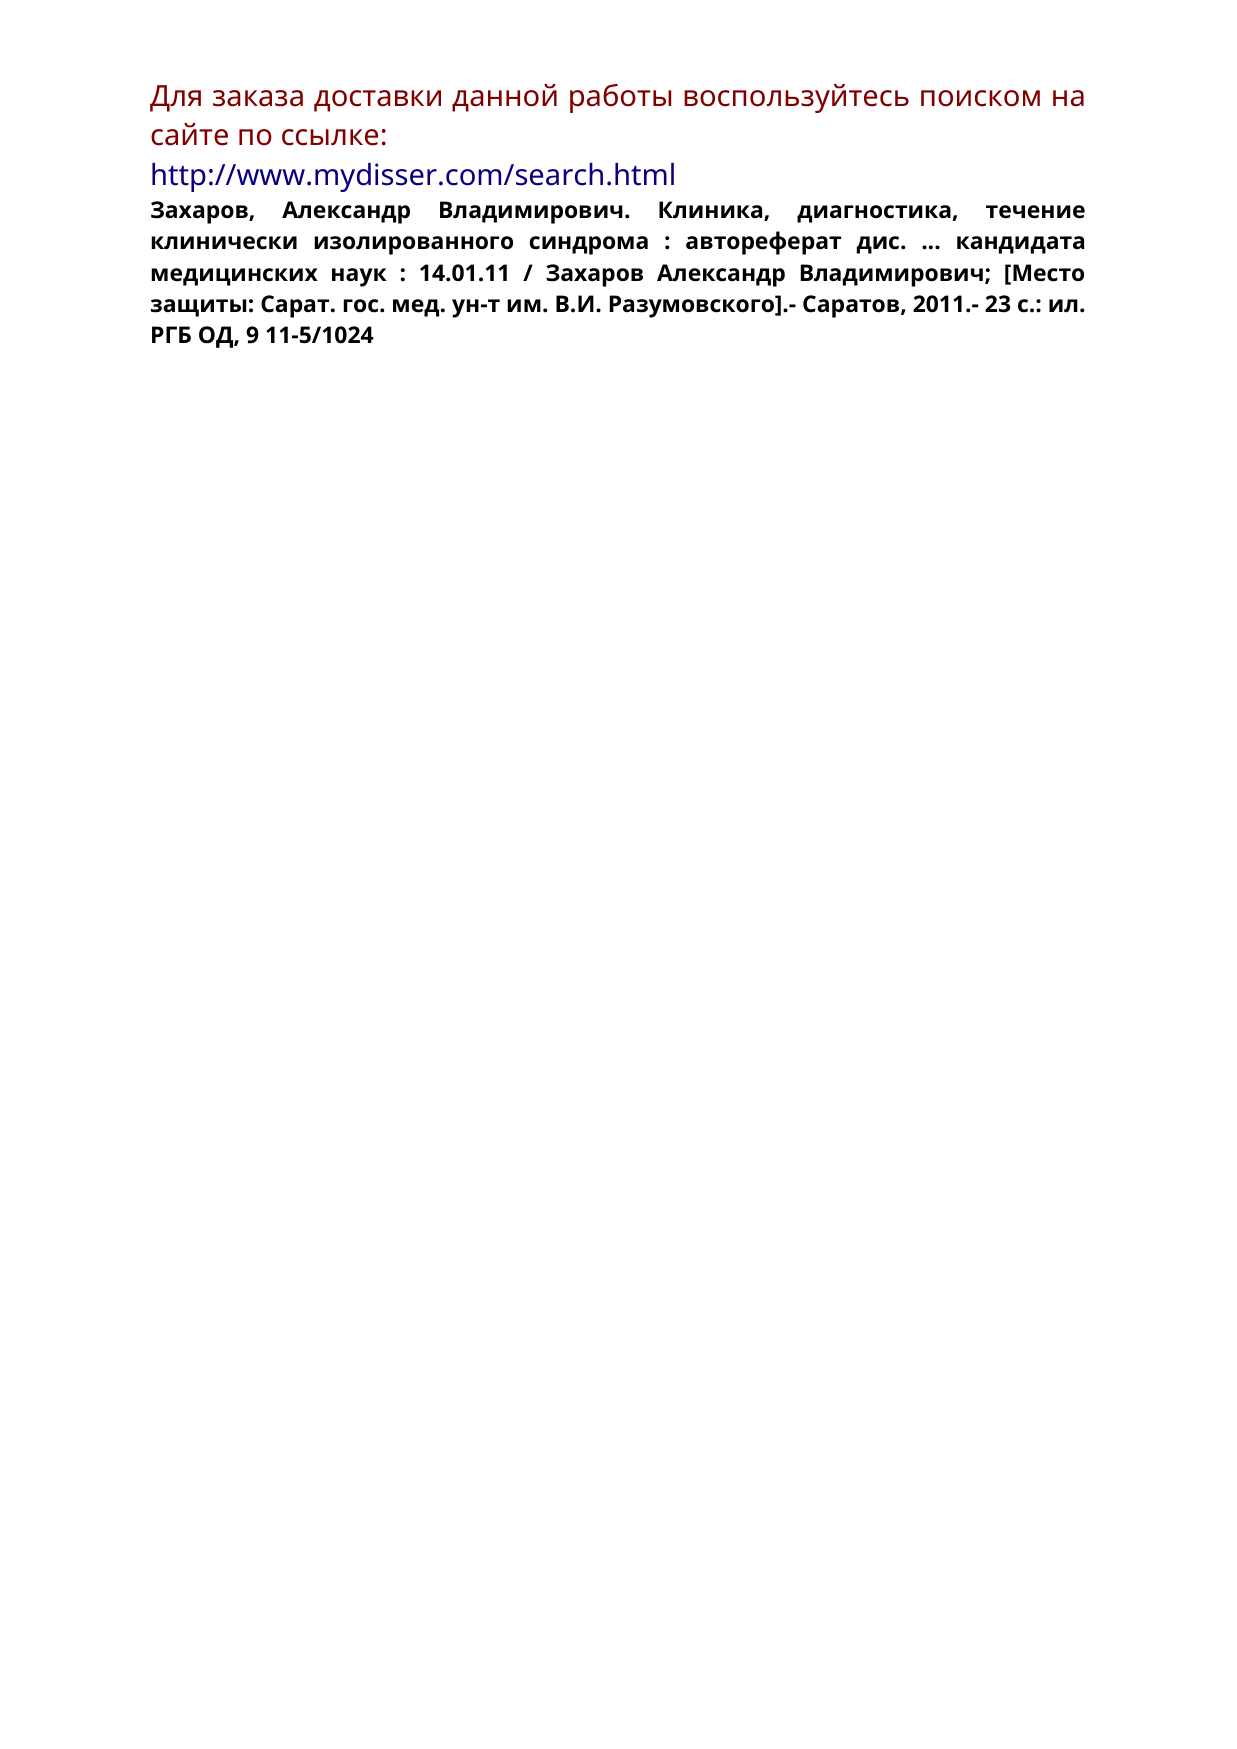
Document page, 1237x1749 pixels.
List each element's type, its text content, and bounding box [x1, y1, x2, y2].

text Захаров, Александр Владимирович. Клиника, диагностика, течение клинически изолированного синдрома : автореферат дис. ... кандидата медицинских наук : 14.01.11 / Захаров Александр Владимирович; [Место защиты: Сарат. гос. мед. ун-т им. В.И. Разумовского].- Саратов, 2011.- 23 с.: ил. РГБ ОД, 9 11-5/1024 [150, 194, 1086, 350]
